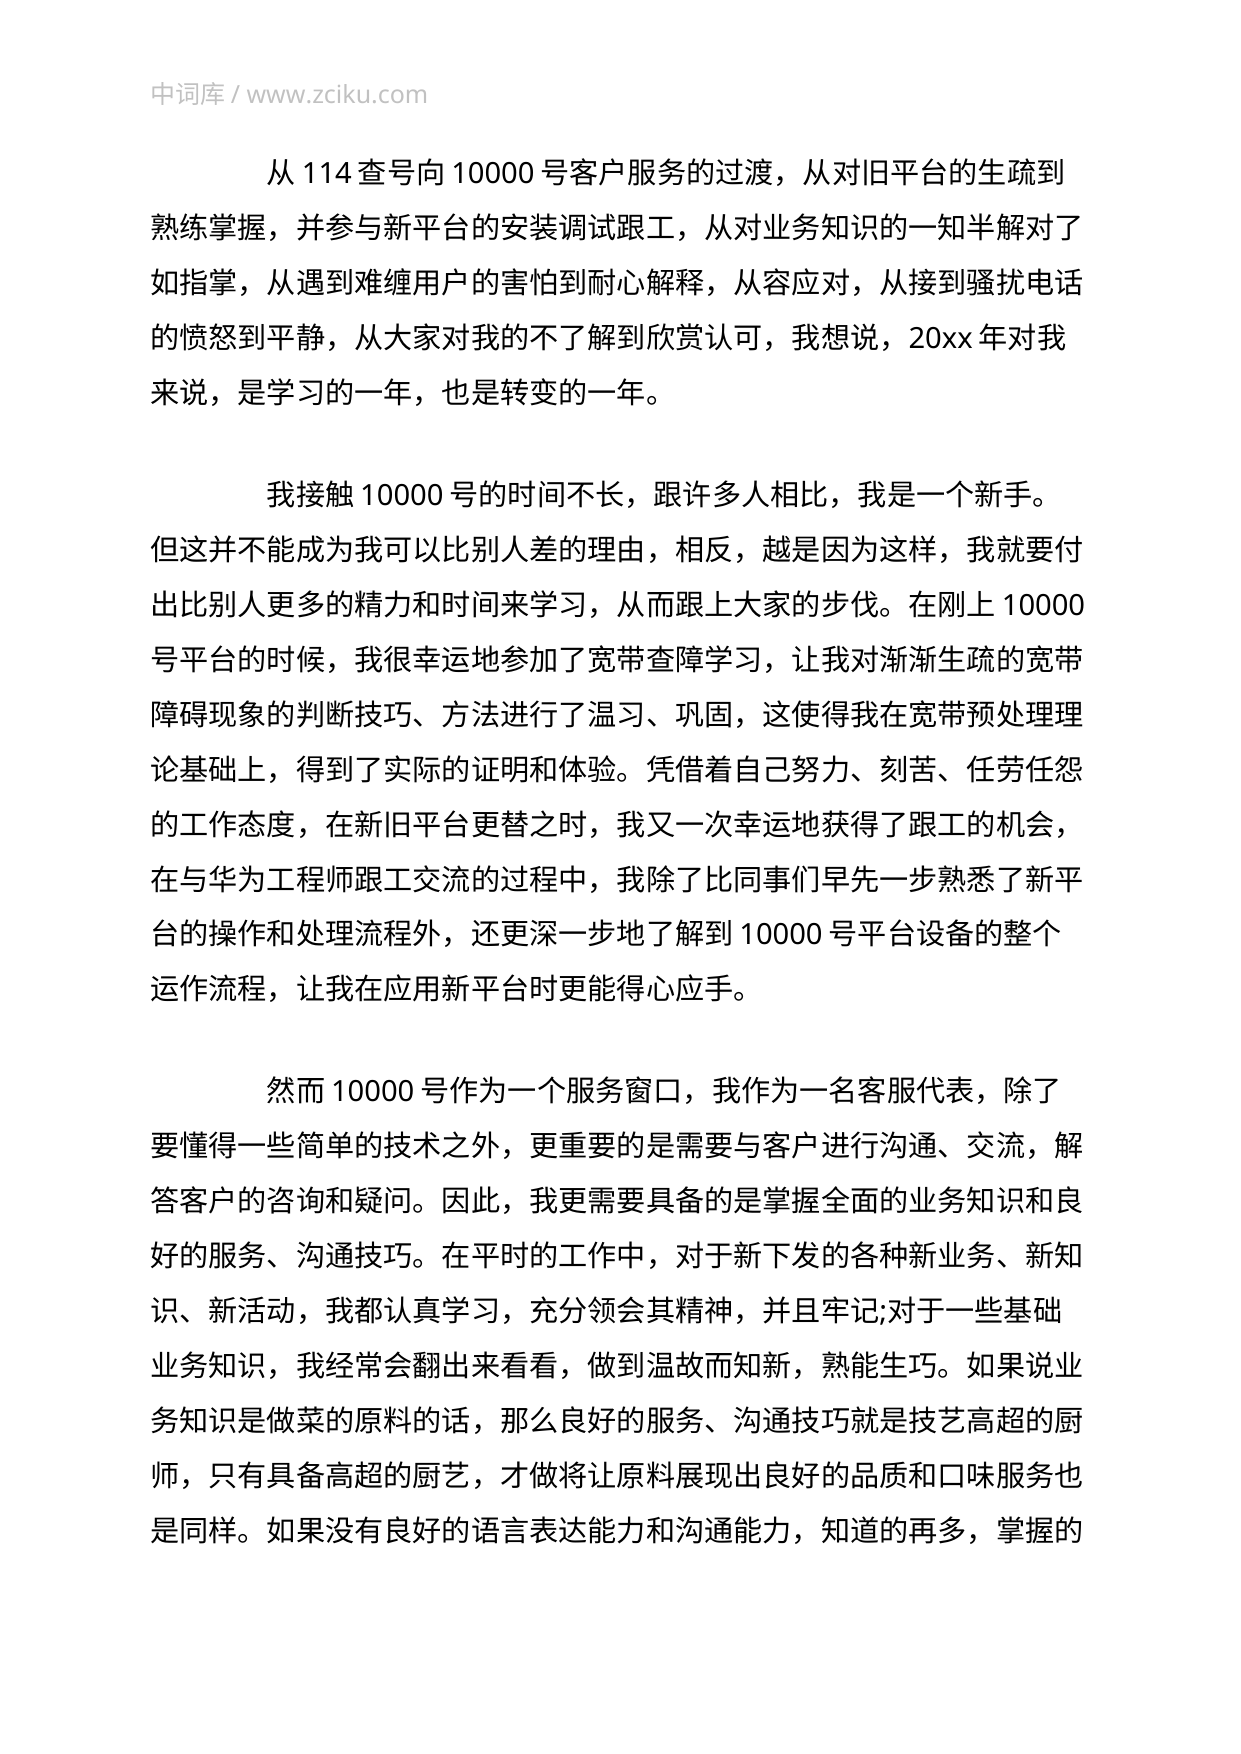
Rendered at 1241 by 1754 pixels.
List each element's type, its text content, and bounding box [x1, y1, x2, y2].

text 我接触10000号的时间不长，跟许多人相比，我是一个新手。但这并不能成为我可以比别人差的理由，相反，越是因为这样，我就要付出比别人更多的精力和时间来学习，从而跟上大家的步伐。在刚上10000号平台的时候，我很幸运地参加了宽带查障学习，让我对渐渐生疏的宽带障碍现象的判断技巧、方法进行了温习、巩固，这使得我在宽带预处理理论基础上，得到了实际的证明和体验。凭借着自己努力、刻苦、任劳任怨的工作态度，在新旧平台更替之时，我又一次幸运地获得了跟工的机会，在与华为工程师跟工交流的过程中，我除了比同事们早先一步熟悉了新平台的操作和处理流程外，还更深一步地了解到10000号平台设备的整个运作流程，让我在应用新平台时更能得心应手。 [150, 472, 1090, 1008]
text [150, 1068, 1090, 1549]
text 从114查号向10000号客户服务的过渡，从对旧平台的生疏到熟练掌握，并参与新平台的安装调试跟工，从对业务知识的一知半解对了如指掌，从遇到难缠用户的害怕到耐心解释，从容应对，从接到骚扰电话的愤怒到平静，从大家对我的不了解到欣赏认可，我想说，20xx年对我来说，是学习的一年，也是转变的一年。 [150, 150, 1090, 412]
